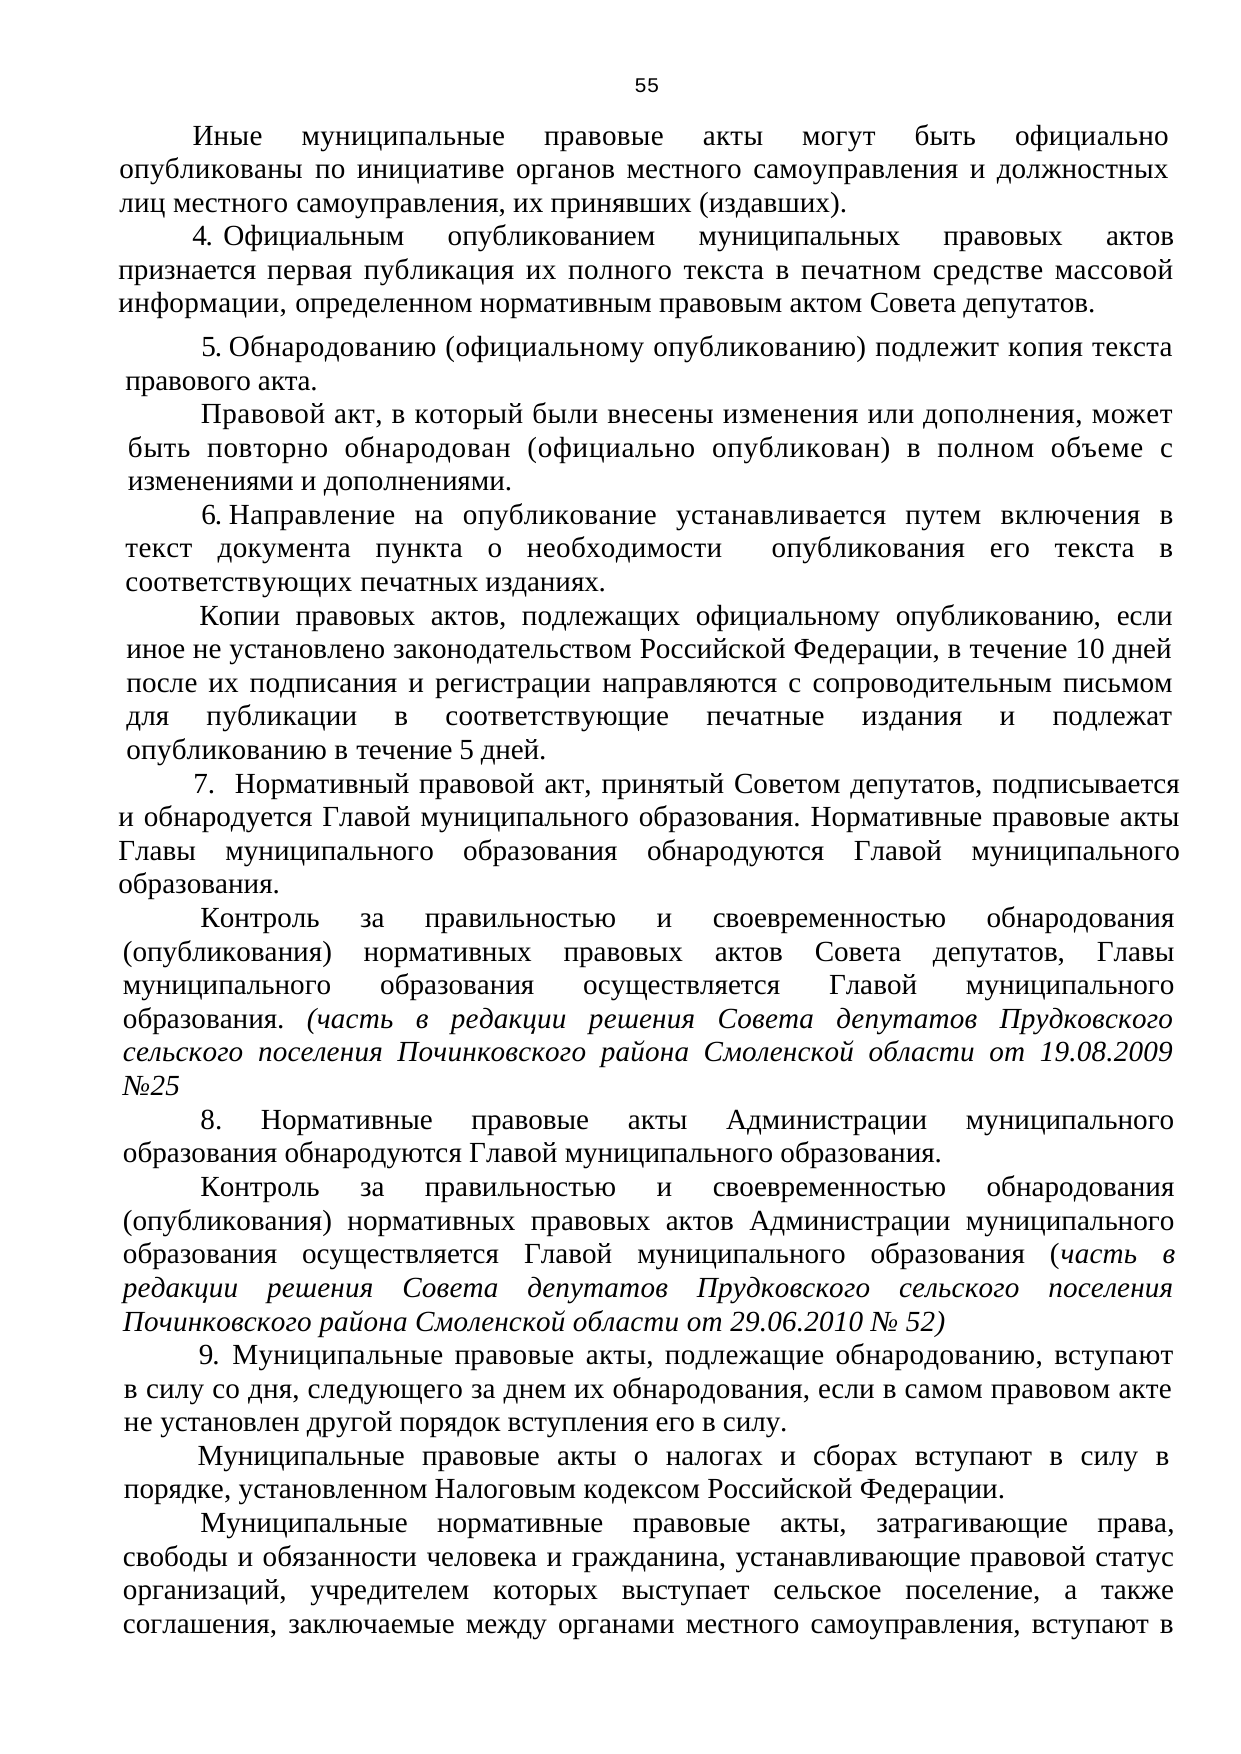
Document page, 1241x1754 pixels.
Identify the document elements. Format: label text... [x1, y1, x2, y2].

text Муниципальные правовые акты о налогах и сборах вступают в силу в порядке, установленном Налоговым кодексом Российской Федерации. [124, 1438, 1171, 1505]
text 4. Официальным опубликованием муниципальных правовых актов признается первая публикация их полного текста в печатном средстве массовой информации, определенном нормативным правовым актом Совета депутатов. [118, 219, 1175, 319]
text 8. Нормативные правовые акты Администрации муниципального образования обнародуются Главой муниципального образования. [123, 1102, 1175, 1169]
text 5. Обнародованию (официальному опубликованию) подлежит копия текста правового акта. [125, 330, 1175, 397]
text Контроль за правильностью и своевременностью обнародования (опубликования) нормативных правовых актов Совета депутатов, Главы муниципального образования осуществляется Главой муниципального образования. (часть в редакции решения Совета депутатов Прудковского сельского поселения Починковского района Смоленской области от 19.08.2009 №25 [123, 901, 1175, 1102]
text Правовой акт, в который были внесены изменения или дополнения, может быть повторно обнародован (официально опубликован) в полном объеме с изменениями и дополнениями. [128, 397, 1175, 498]
text Контроль за правильностью и своевременностью обнародования (опубликования) нормативных правовых актов Администрации муниципального образования осуществляется Главой муниципального образования (часть в редакции решения Совета депутатов Прудковского сельского поселения Починковского района Смоленской области от 29.06.2010 № 52) [123, 1170, 1175, 1338]
text 9. Муниципальные правовые акты, подлежащие обнародованию, вступают в силу со дня, следующего за днем их обнародования, если в самом правовом акте не установлен другой порядок вступления его в силу. [124, 1338, 1175, 1438]
text Копии правовых актов, подлежащих официальному опубликованию, если иное не установлено законодательством Российской Федерации, в течение 10 дней после их подписания и регистрации направляются с сопроводительным письмом для публикации в соответствующие печатные издания и подлежат опубликованию в течение 5 дней. [126, 598, 1174, 766]
text Иные муниципальные правовые акты могут быть официально опубликованы по инициативе органов местного самоуправления и должностных лиц местного самоуправления, их принявших (издавших). [119, 118, 1170, 219]
text 7. Нормативный правовой акт, принятый Советом депутатов, подписывается и обнародуется Главой муниципального образования. Нормативные правовые акты Главы муниципального образования обнародуются Главой муниципального образования. [118, 766, 1181, 900]
text 6. Направление на опубликование устанавливается путем включения в текст документа пункта о необходимости опубликования его текста в соответствующих печатных изданиях. [125, 498, 1175, 598]
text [123, 1506, 1175, 1640]
